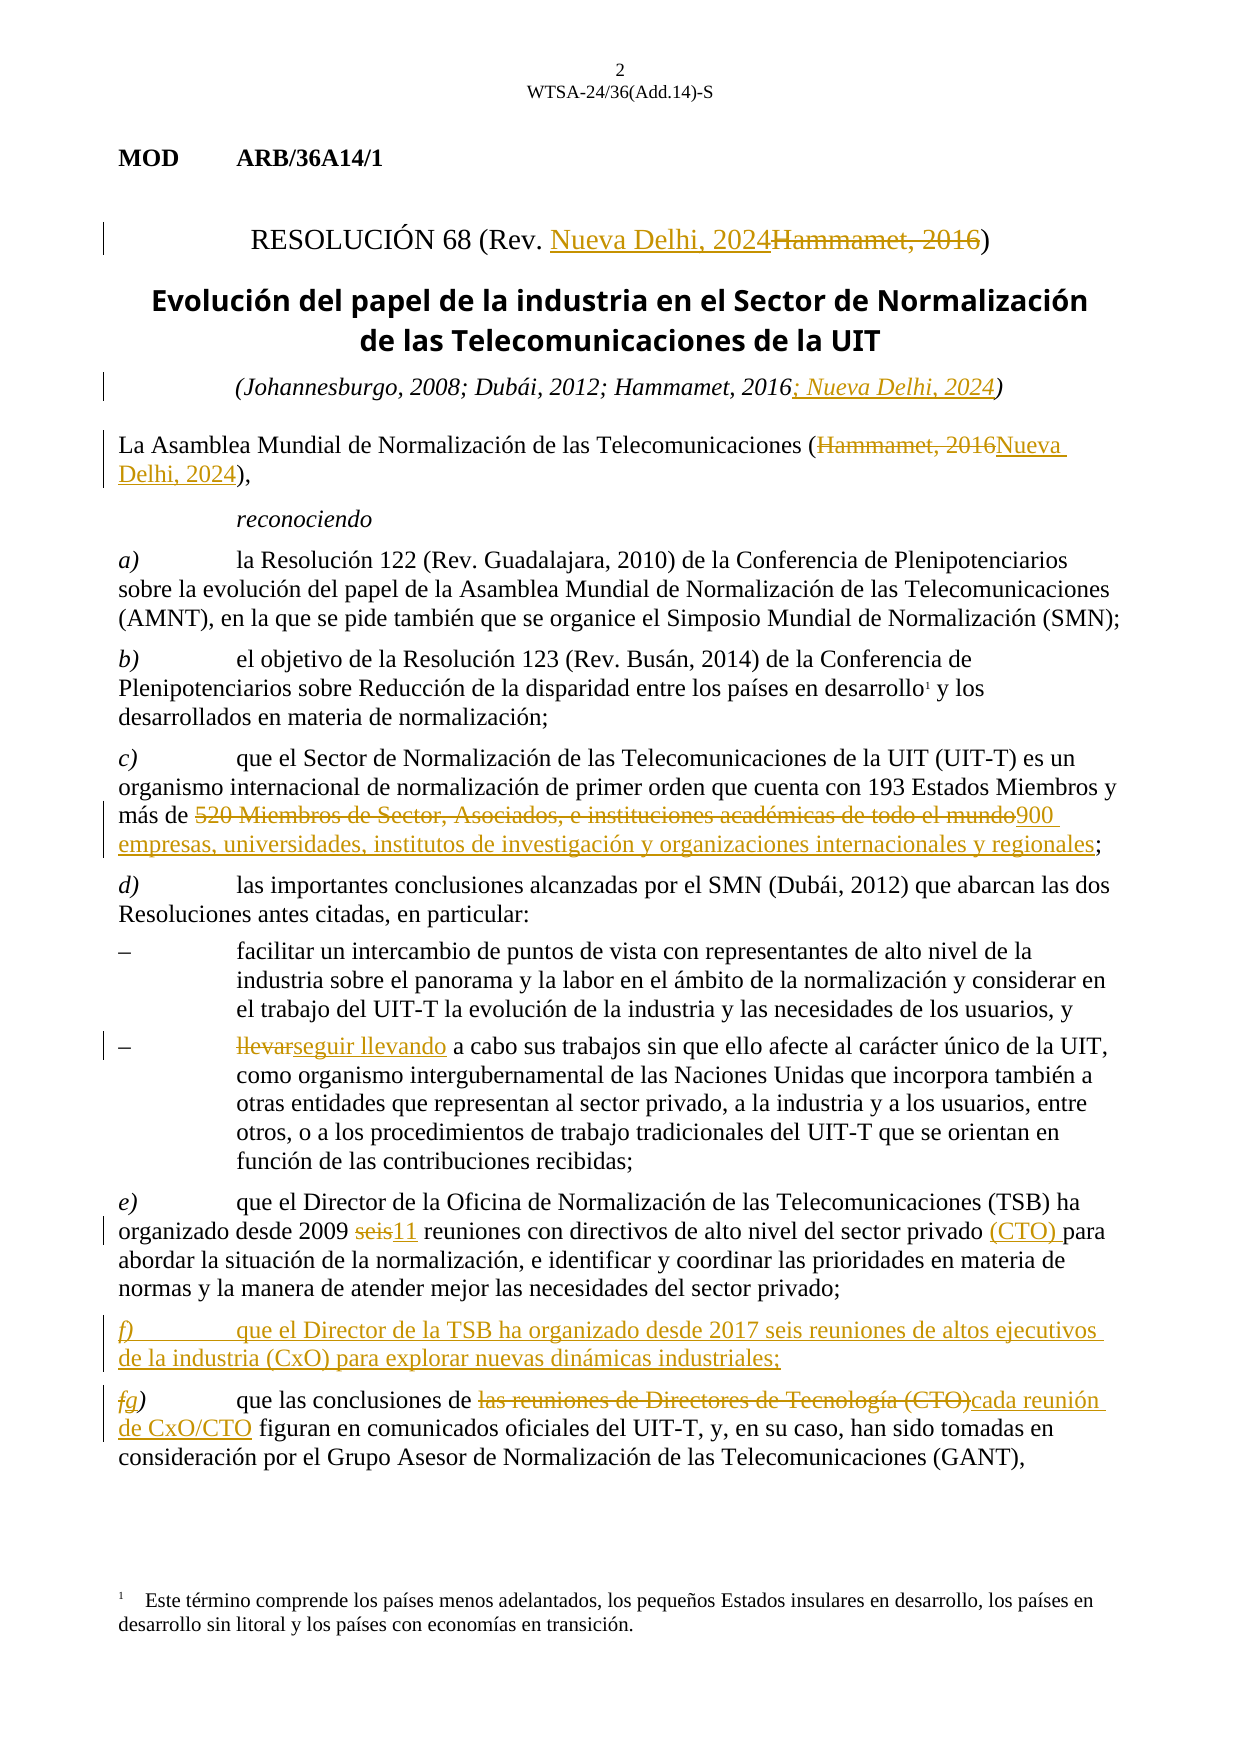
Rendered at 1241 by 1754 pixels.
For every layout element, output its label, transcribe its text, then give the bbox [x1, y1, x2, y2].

text reconociendo [236, 504, 1122, 533]
text (Johannesburgo, 2008; Dubái, 2012; Hammamet, 2016) [118, 372, 1122, 401]
text c) que el Sector de Normalización de las Telecomunicaciones de la UIT (UIT-T) es un organismo internacional de normalización de primer orden que cuenta con 193 Estados Miembros y más de ; [118, 743, 1122, 858]
text – a cabo sus trabajos sin que ello afecte al carácter único de la UIT, como organismo intergubernamental de las Naciones Unidas que incorpora también a otras entidades que representan al sector privado, a la industria y a los usuarios, entre otros, o a los procedimientos de trabajo tradicionales del UIT-T que se orientan en función de las contribuciones recibidas; [118, 1031, 1122, 1175]
text RESOLUCIÓN 68 (Rev. ) [118, 222, 1122, 255]
text a) la Resolución 122 (Rev. Guadalajara, 2010) de la Conferencia de Plenipotenciarios sobre la evolución del papel de la Asamblea Mundial de Normalización de las Telecomunicaciones (AMNT), en la que se pide también que se organice el Simposio Mundial de Normalización (SMN); [118, 546, 1122, 632]
text b) el objetivo de la Resolución 123 (Rev. Busán, 2014) de la Conferencia de Plenipotenciarios sobre Reducción de la disparidad entre los países en desarrollo1 y los desarrollados en materia de normalización; [118, 644, 1122, 731]
text d) las importantes conclusiones alcanzadas por el SMN (Dubái, 2012) que abarcan las dos Resoluciones antes citadas, en particular: [118, 871, 1122, 928]
title La Asamblea Mundial de Normalización de las Telecomunicaciones (), [118, 430, 1122, 488]
title Evolución del papel de la industria en el Sector de Normalización de las Telecomunicaciones de la UIT [118, 280, 1122, 360]
text MOD ARB/36A14/1 [118, 143, 1122, 172]
text – facilitar un intercambio de puntos de vista con representantes de alto nivel de la industria sobre el panorama y la labor en el ámbito de la normalización y considerar en el trabajo del UIT-T la evolución de la industria y las necesidades de los usuarios, y [118, 936, 1122, 1023]
text ) que las conclusiones de figuran en comunicados oficiales del UIT-T, y, en su caso, han sido tomadas en consideración por el Grupo Asesor de Normalización de las Telecomunicaciones (GANT), [118, 1385, 1122, 1471]
text e) que el Director de la Oficina de Normalización de las Telecomunicaciones (TSB) ha organizado desde 2009 reuniones con directivos de alto nivel del sector privado para abordar la situación de la normalización, e identificar y coordinar las prioridades en materia de normas y la manera de atender mejor las necesidades del sector privado; [118, 1187, 1122, 1302]
